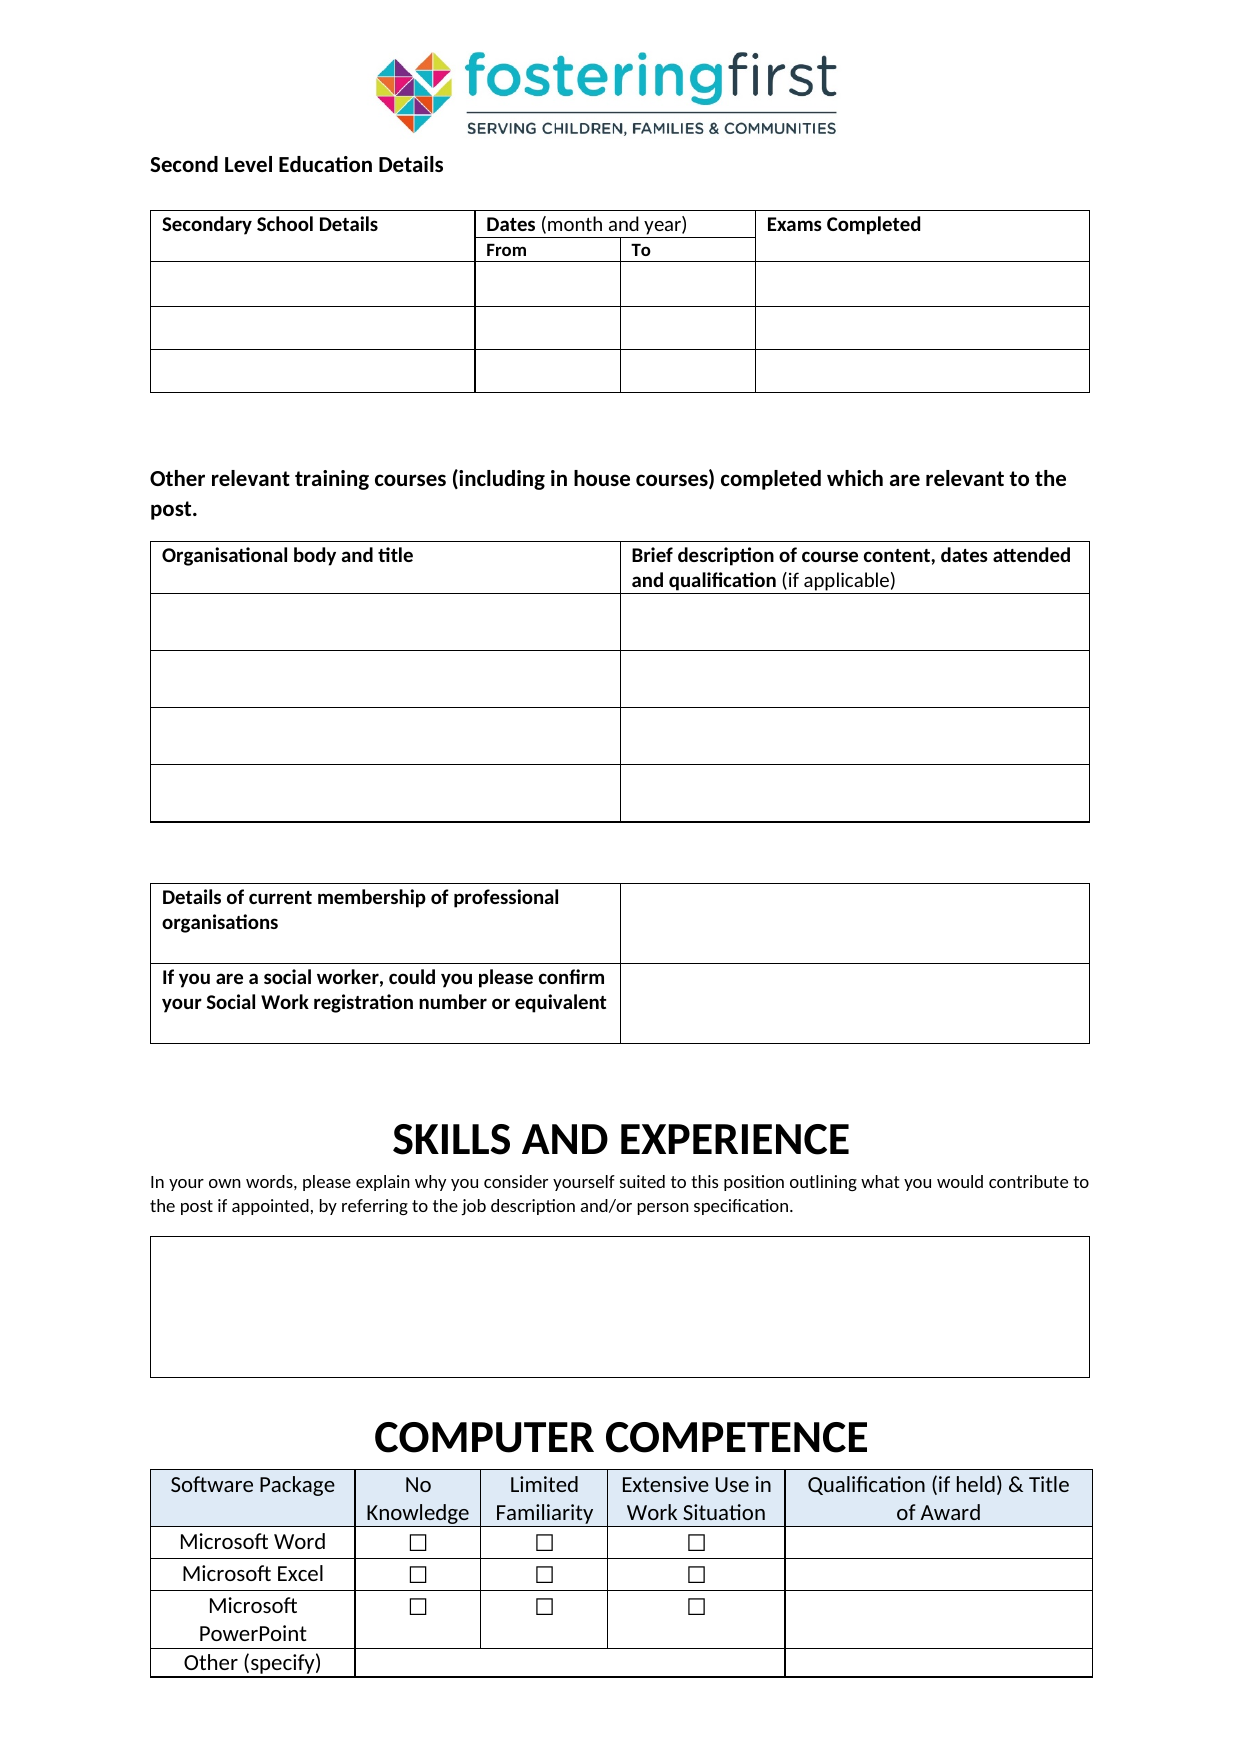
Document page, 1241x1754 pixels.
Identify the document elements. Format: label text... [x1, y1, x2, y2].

table_header Brief description of course content, dates attended and qualification (if applicable) [621, 542, 1089, 593]
table_cell [151, 651, 620, 707]
table_header Qualification (if held) & Title of Award [786, 1470, 1092, 1526]
table_header Extensive Use in Work Situation [608, 1470, 784, 1526]
table_cell [621, 307, 755, 349]
text Other relevant training courses (including in house courses) completed which are relevant to the post. [150, 464, 1093, 522]
table_cell Microsoft PowerPoint [151, 1591, 354, 1647]
text COMPUTER COMPETENCE [150, 1408, 1093, 1464]
table_header Details of current membership of professional organisations [151, 884, 620, 963]
table_cell [151, 708, 620, 764]
table_cell From [476, 238, 620, 261]
table_cell [756, 262, 1089, 306]
table_cell [786, 1527, 1092, 1558]
table_cell [476, 262, 620, 306]
table_cell [621, 708, 1089, 764]
table_cell [621, 594, 1089, 650]
table_header Dates (month and year) [476, 211, 755, 237]
table_cell Microsoft Excel [151, 1559, 354, 1590]
table_cell [621, 262, 755, 306]
table_header [151, 1237, 1089, 1377]
table_cell [151, 594, 620, 650]
table_cell [621, 964, 1089, 1043]
text In your own words, please explain why you consider yourself suited to this position outlining what you would contribute to the post if appointed, by referring to the job description and/or person specification. [150, 1170, 1093, 1217]
table_header No Knowledge [356, 1470, 480, 1526]
table_cell [756, 307, 1089, 349]
text Second Level Education Details [150, 150, 1093, 178]
table_header [621, 884, 1089, 963]
table_cell [151, 307, 474, 349]
table_header Exams Completed [756, 211, 1089, 261]
table_cell To [621, 238, 755, 261]
table_header Organisational body and title [151, 542, 620, 593]
table_cell [786, 1649, 1092, 1676]
text SKILLS AND EXPERIENCE [150, 1109, 1093, 1166]
table_cell [151, 350, 474, 392]
table_cell [476, 350, 620, 392]
table_cell [621, 651, 1089, 707]
table_cell [621, 765, 1089, 821]
table_cell [476, 307, 620, 349]
table_cell If you are a social worker, could you please confirm your Social Work registration number or equivalent [151, 964, 620, 1043]
table_cell [756, 350, 1089, 392]
table_header Software Package [151, 1470, 354, 1526]
table_header Secondary School Details [151, 211, 474, 261]
table_cell Other (specify) [151, 1649, 354, 1676]
table_cell [621, 350, 755, 392]
table_cell [151, 262, 474, 306]
table_header Limited Familiarity [481, 1470, 607, 1526]
picture [356, 18, 884, 150]
table_cell [151, 765, 620, 821]
table_cell [356, 1649, 784, 1676]
table_cell [786, 1591, 1092, 1647]
table_cell Microsoft Word [151, 1527, 354, 1558]
table_cell [786, 1559, 1092, 1590]
